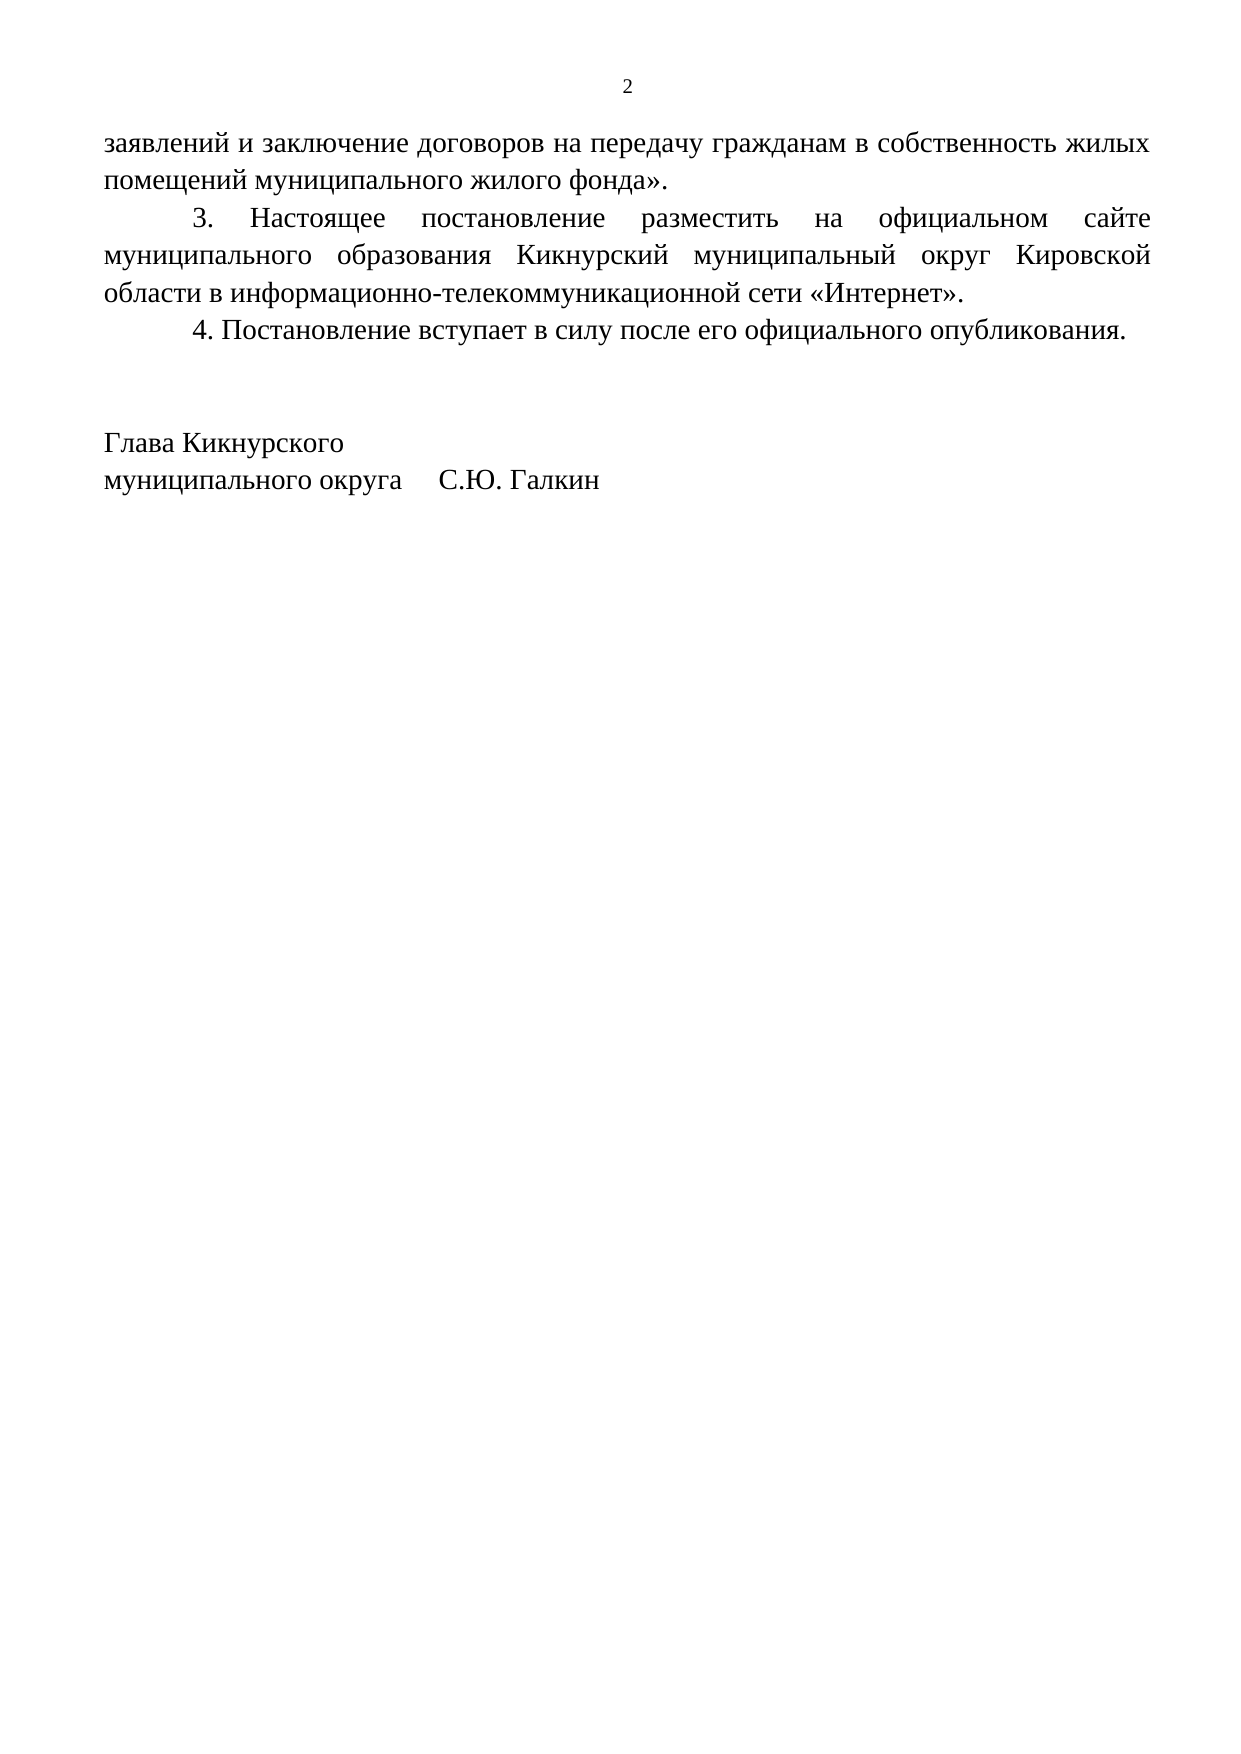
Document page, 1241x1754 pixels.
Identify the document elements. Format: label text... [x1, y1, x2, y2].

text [103, 122, 1152, 197]
text Глава Кикнурского [103, 422, 1152, 459]
text 4. Постановление вступает в силу после его официального опубликования. [103, 309, 1152, 347]
text муниципального округа С.Ю. Галкин [103, 459, 1152, 497]
text 3. Настоящее постановление разместить на официальном сайте муниципального образования Кикнурский муниципальный округ Кировской области в информационно-телекоммуникационной сети «Интернет». [103, 197, 1152, 309]
